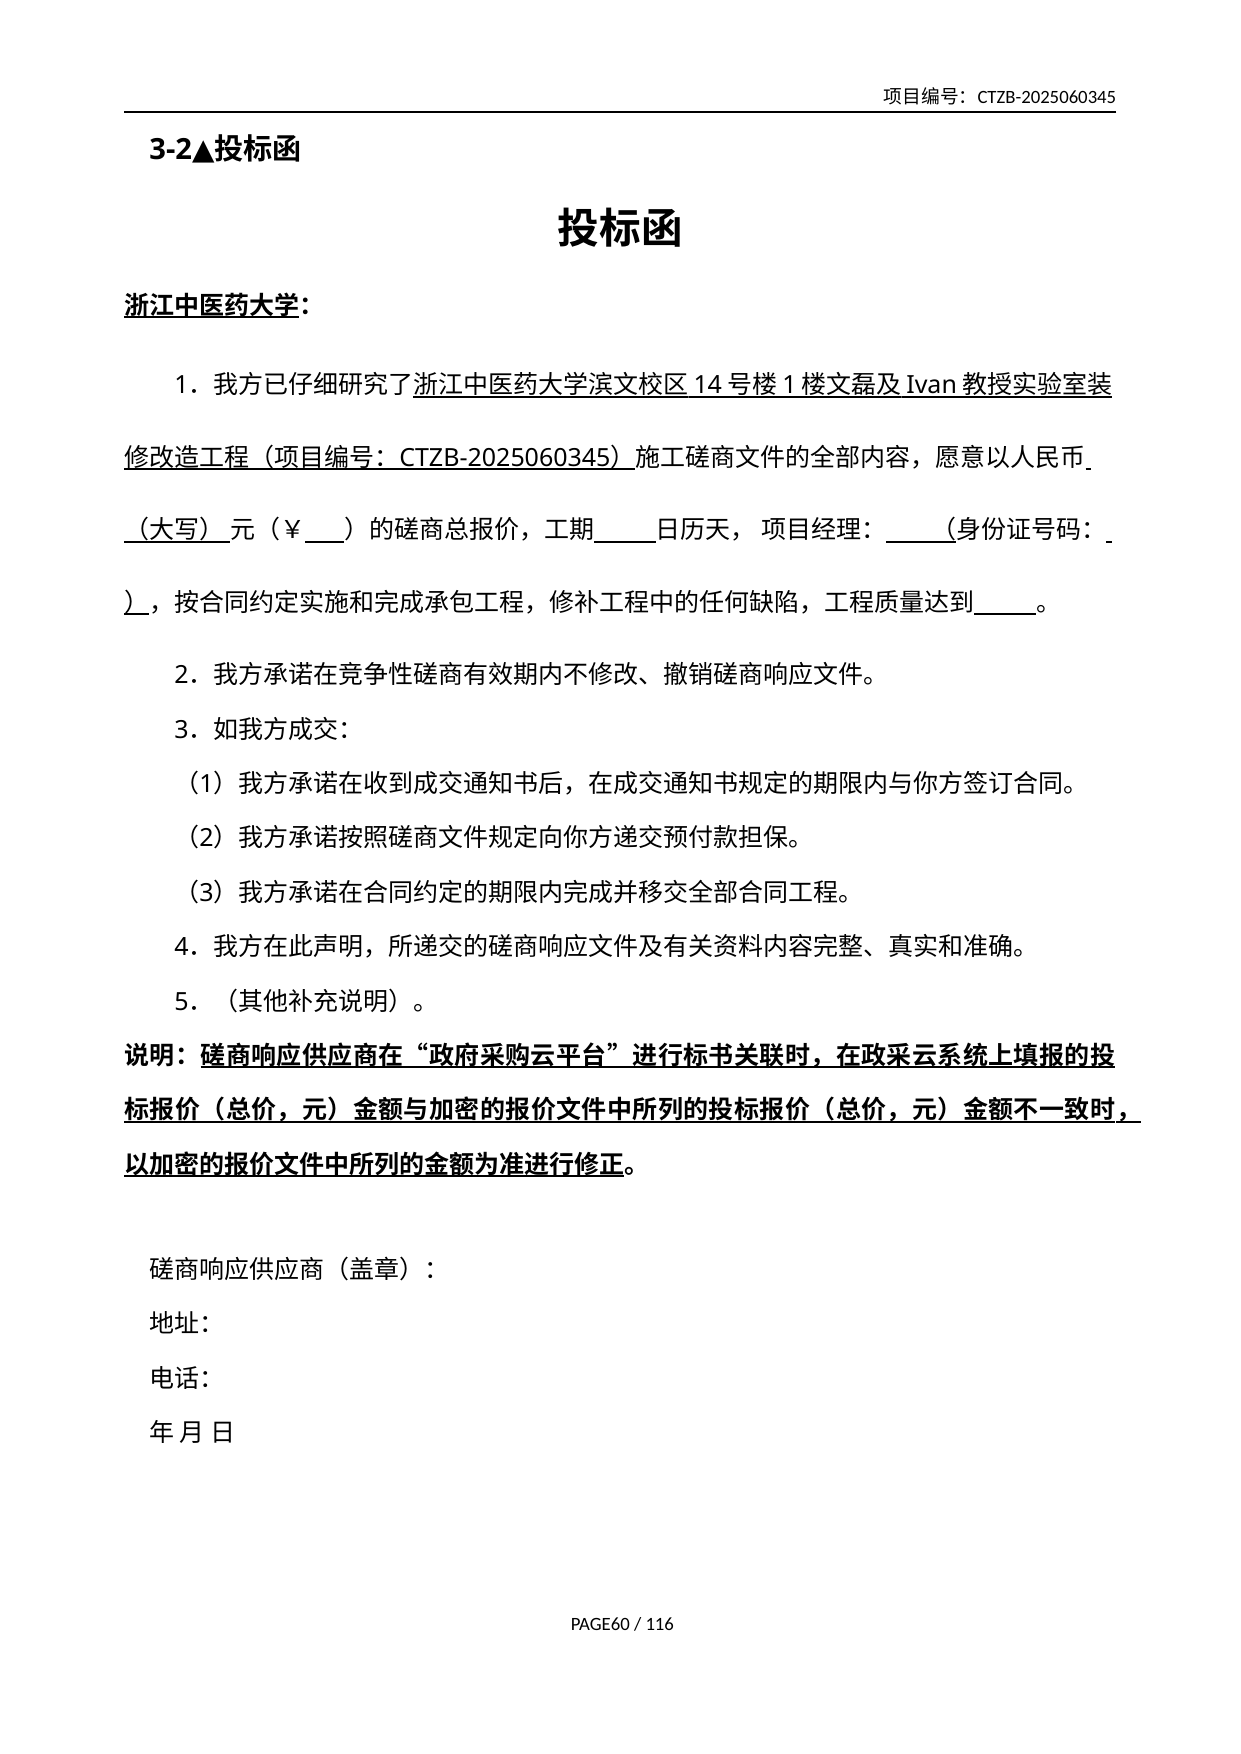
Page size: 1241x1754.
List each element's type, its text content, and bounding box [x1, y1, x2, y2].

text 磋商响应供应商（盖章）： [124, 1249, 1116, 1286]
text 4．我方在此声明，所递交的磋商响应文件及有关资料内容完整、真实和准确。 [124, 927, 1116, 963]
text 1．我方已仔细研究了浙江中医药大学滨文校区14号楼1楼文磊及Ivan教授实验室装修改造工程（项目编号：CTZB-2025060345）施工磋商文件的全部内容，愿意以人民币 （大写） 元（￥ ）的磋商总报价，工期 日历天， 项目经理： （身份证号码： ），按合同约定实施和完成承包工程，修补工程中的任何缺陷，工程质量达到 。 [124, 365, 1116, 618]
text （1）我方承诺在收到成交通知书后，在成交通知书规定的期限内与你方签订合同。 [124, 763, 1116, 800]
text 年 月 日 [124, 1413, 1116, 1449]
text 浙江中医药大学： [124, 285, 1116, 322]
text 说明：磋商响应供应商在“政府采购云平台”进行标书关联时，在政采云系统上填报的投标报价（总价，元）金额与加密的报价文件中所列的投标报价（总价，元）金额不一致时，以加密的报价文件中所列的金额为准进行修正。 [124, 1035, 1116, 1180]
text （3）我方承诺在合同约定的期限内完成并移交全部合同工程。 [124, 872, 1116, 908]
subtitle 3-2▲投标函 [124, 125, 1116, 168]
text 投标函 [124, 195, 1116, 255]
text 电话： [124, 1358, 1116, 1394]
text 3．如我方成交： [124, 709, 1116, 745]
text 2．我方承诺在竞争性磋商有效期内不修改、撤销磋商响应文件。 [124, 655, 1116, 691]
text 5．（其他补充说明）。 [124, 981, 1116, 1017]
text （2）我方承诺按照磋商文件规定向你方递交预付款担保。 [124, 818, 1116, 854]
text 地址： [124, 1304, 1116, 1340]
